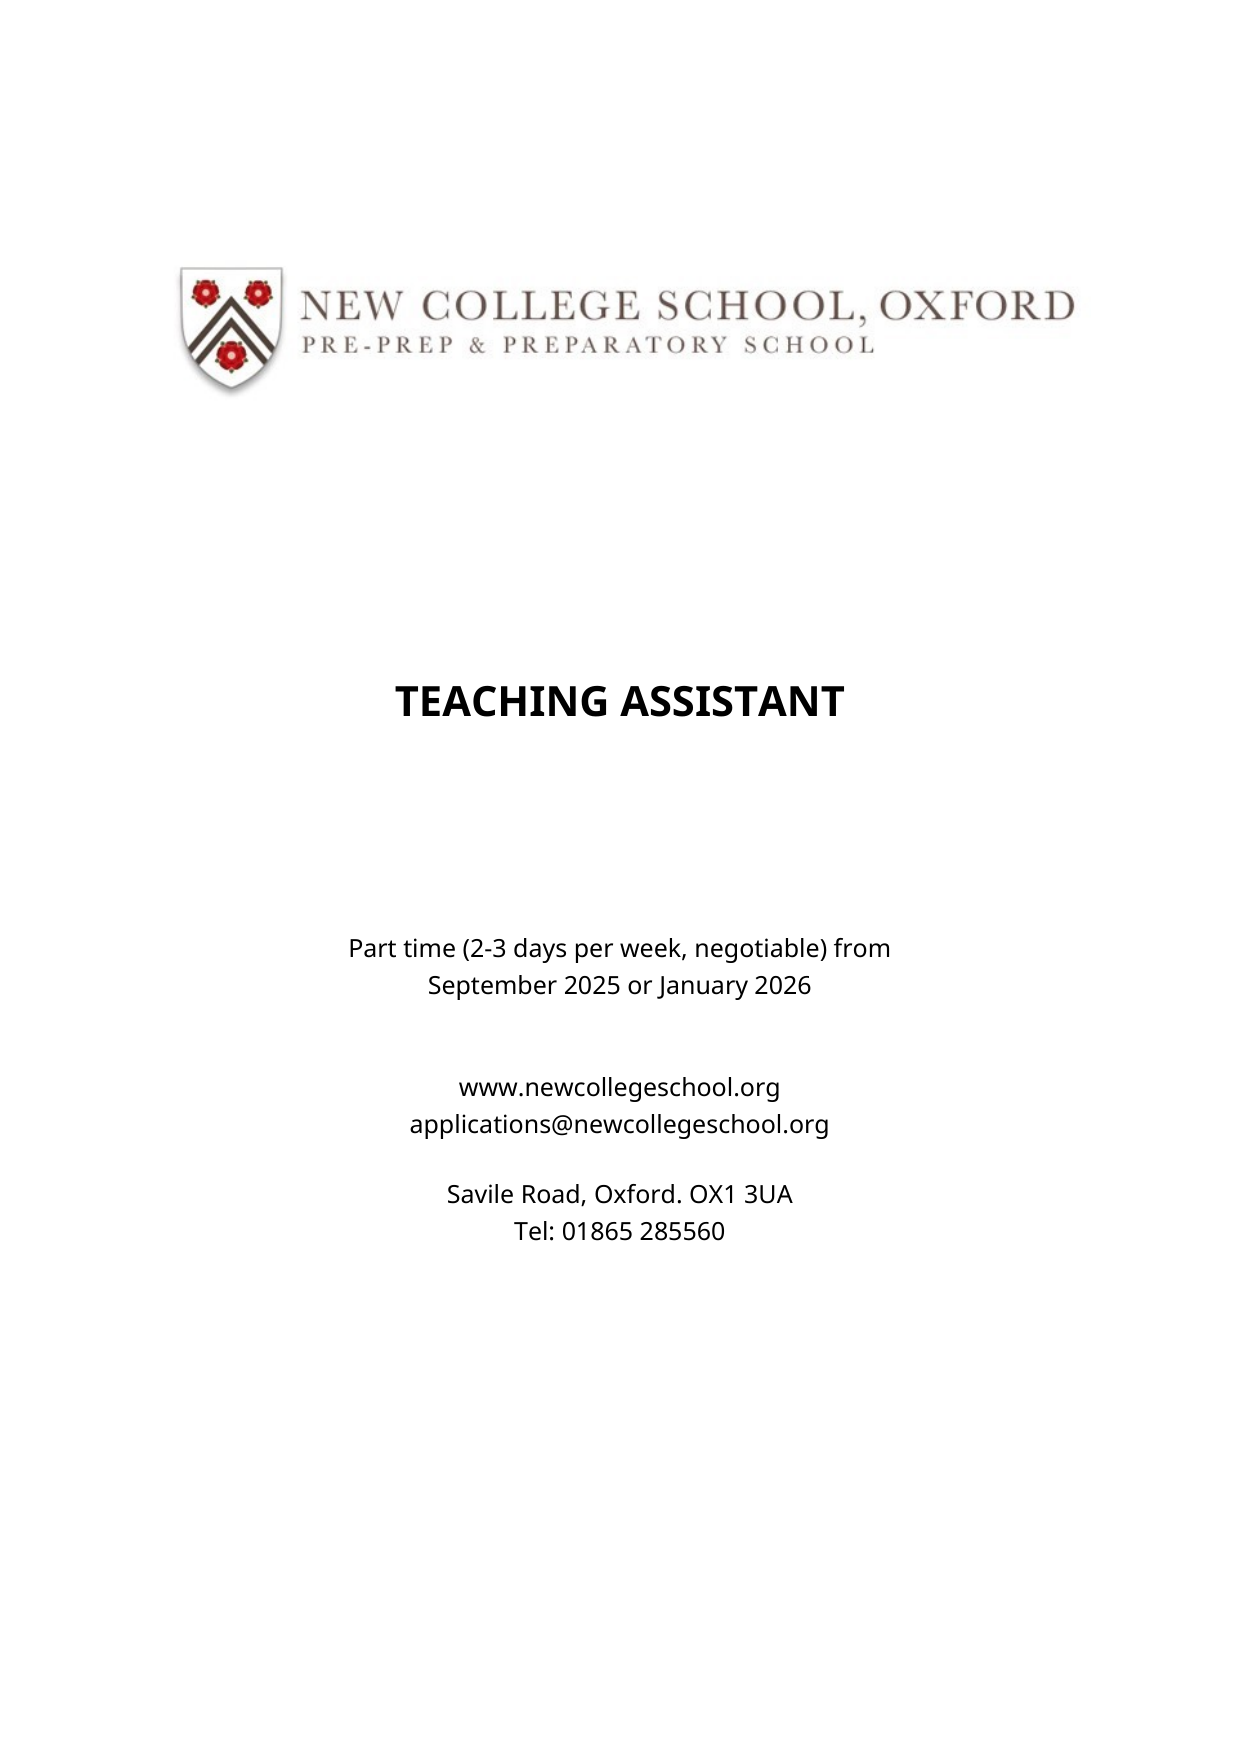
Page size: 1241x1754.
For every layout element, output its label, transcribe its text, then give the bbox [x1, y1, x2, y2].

picture [143, 236, 1109, 419]
text September 2025 or January 2026 [118, 967, 1121, 1001]
text applications@newcollegeschool.org [118, 1107, 1121, 1141]
text Tel: 01865 285560 [118, 1213, 1121, 1247]
text Part time (2-3 days per week, negotiable) from [118, 931, 1121, 964]
text TEACHING ASSISTANT [118, 672, 1121, 728]
text www.newcollegeschool.org [118, 1070, 1121, 1104]
text Savile Road, Oxford. OX1 3UA [118, 1176, 1121, 1210]
